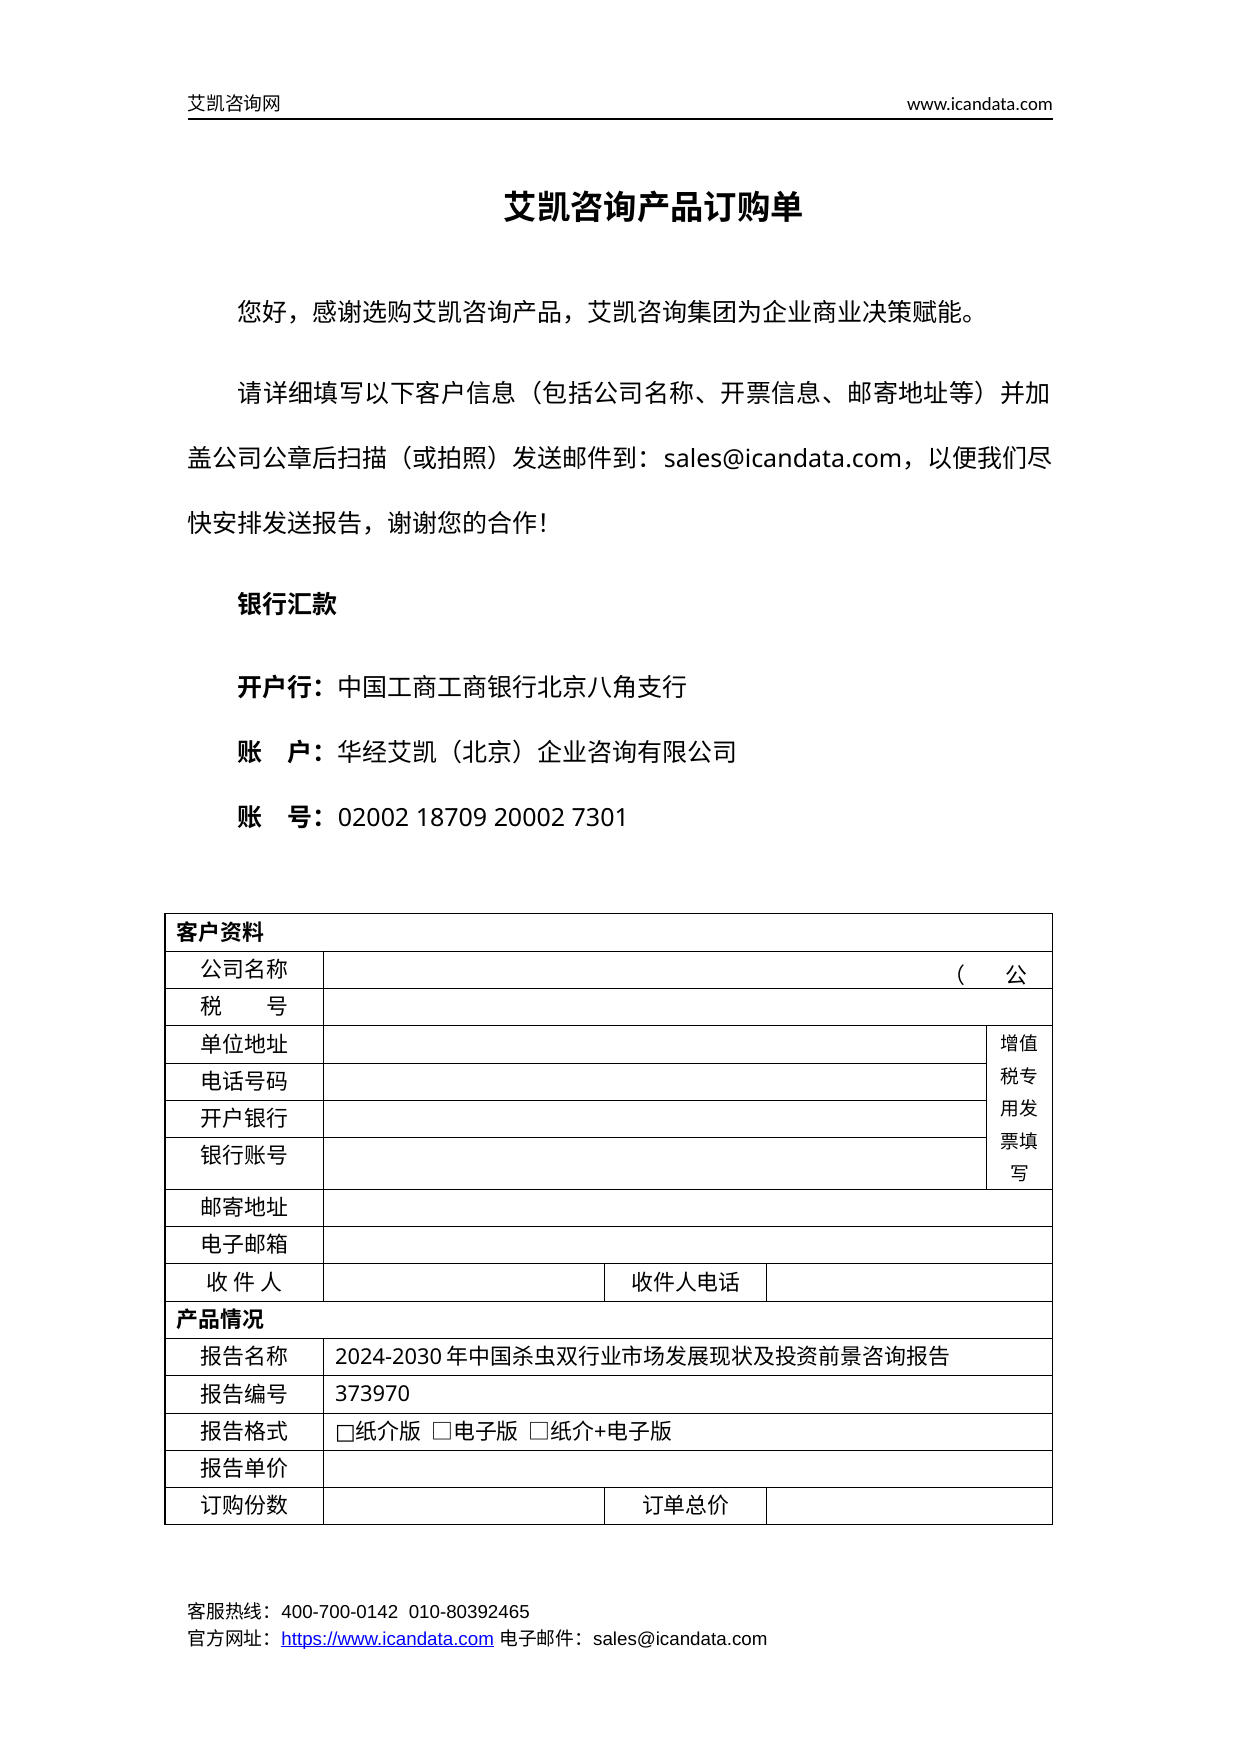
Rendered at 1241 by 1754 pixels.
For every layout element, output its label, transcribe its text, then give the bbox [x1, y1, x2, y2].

table_cell [324, 1190, 1052, 1226]
table_cell [324, 1138, 986, 1189]
text 开户行：中国工商工商银行北京八角支行 [187, 653, 1053, 718]
table_cell 邮寄地址 [166, 1190, 323, 1226]
table_cell 报告名称 [166, 1339, 323, 1375]
table_cell 银行账号 [166, 1138, 323, 1189]
table_cell [324, 1451, 1052, 1487]
table_cell [324, 1264, 604, 1301]
table_cell 报告编号 [166, 1376, 323, 1412]
table_cell [324, 952, 1052, 988]
text 艾凯咨询产品订购单 [187, 172, 1053, 237]
text 银行汇款 [187, 570, 1053, 635]
table_cell [767, 1488, 1052, 1524]
table_cell 收 件 人 [166, 1264, 323, 1301]
table_cell 2024-2030年中国杀虫双行业市场发展现状及投资前景咨询报告 [324, 1339, 1052, 1375]
table_cell 订单总价 [605, 1488, 766, 1524]
table_cell 收件人电话 [605, 1264, 766, 1301]
table_cell [324, 989, 1052, 1025]
text 账 户：华经艾凯（北京）企业咨询有限公司 [187, 718, 1053, 783]
table_cell 产品情况 [166, 1302, 1052, 1338]
table_cell [324, 1064, 986, 1100]
table_cell □纸介版 □电子版 □纸介+电子版 [324, 1414, 1052, 1450]
table_cell 电子邮箱 [166, 1227, 323, 1263]
text 账 号：02002 18709 20002 7301 [187, 783, 1053, 848]
table_cell 增值税专用发票填写 [987, 1026, 1052, 1189]
table_cell 税 号 [166, 989, 323, 1025]
table_cell 订购份数 [166, 1488, 323, 1524]
table_cell [324, 1026, 986, 1062]
table_cell [324, 1488, 604, 1524]
table_cell 报告单价 [166, 1451, 323, 1487]
table_cell [324, 1101, 986, 1137]
table_cell 报告格式 [166, 1414, 323, 1450]
table_cell 373970 [324, 1376, 1052, 1412]
table_cell 开户银行 [166, 1101, 323, 1137]
text 您好，感谢选购艾凯咨询产品，艾凯咨询集团为企业商业决策赋能。 [187, 278, 1053, 343]
table_cell [324, 1227, 1052, 1263]
table_cell [767, 1264, 1052, 1301]
table_cell 电话号码 [166, 1064, 323, 1100]
table_cell 单位地址 [166, 1026, 323, 1062]
table_cell 公司名称 [166, 952, 323, 988]
table_header 客户资料 [166, 914, 1052, 951]
text 请详细填写以下客户信息（包括公司名称、开票信息、邮寄地址等）并加盖公司公章后扫描（或拍照）发送邮件到：sales@icandata.com，以便我们尽快安排发送报告，谢谢您的合作！ [187, 359, 1053, 554]
